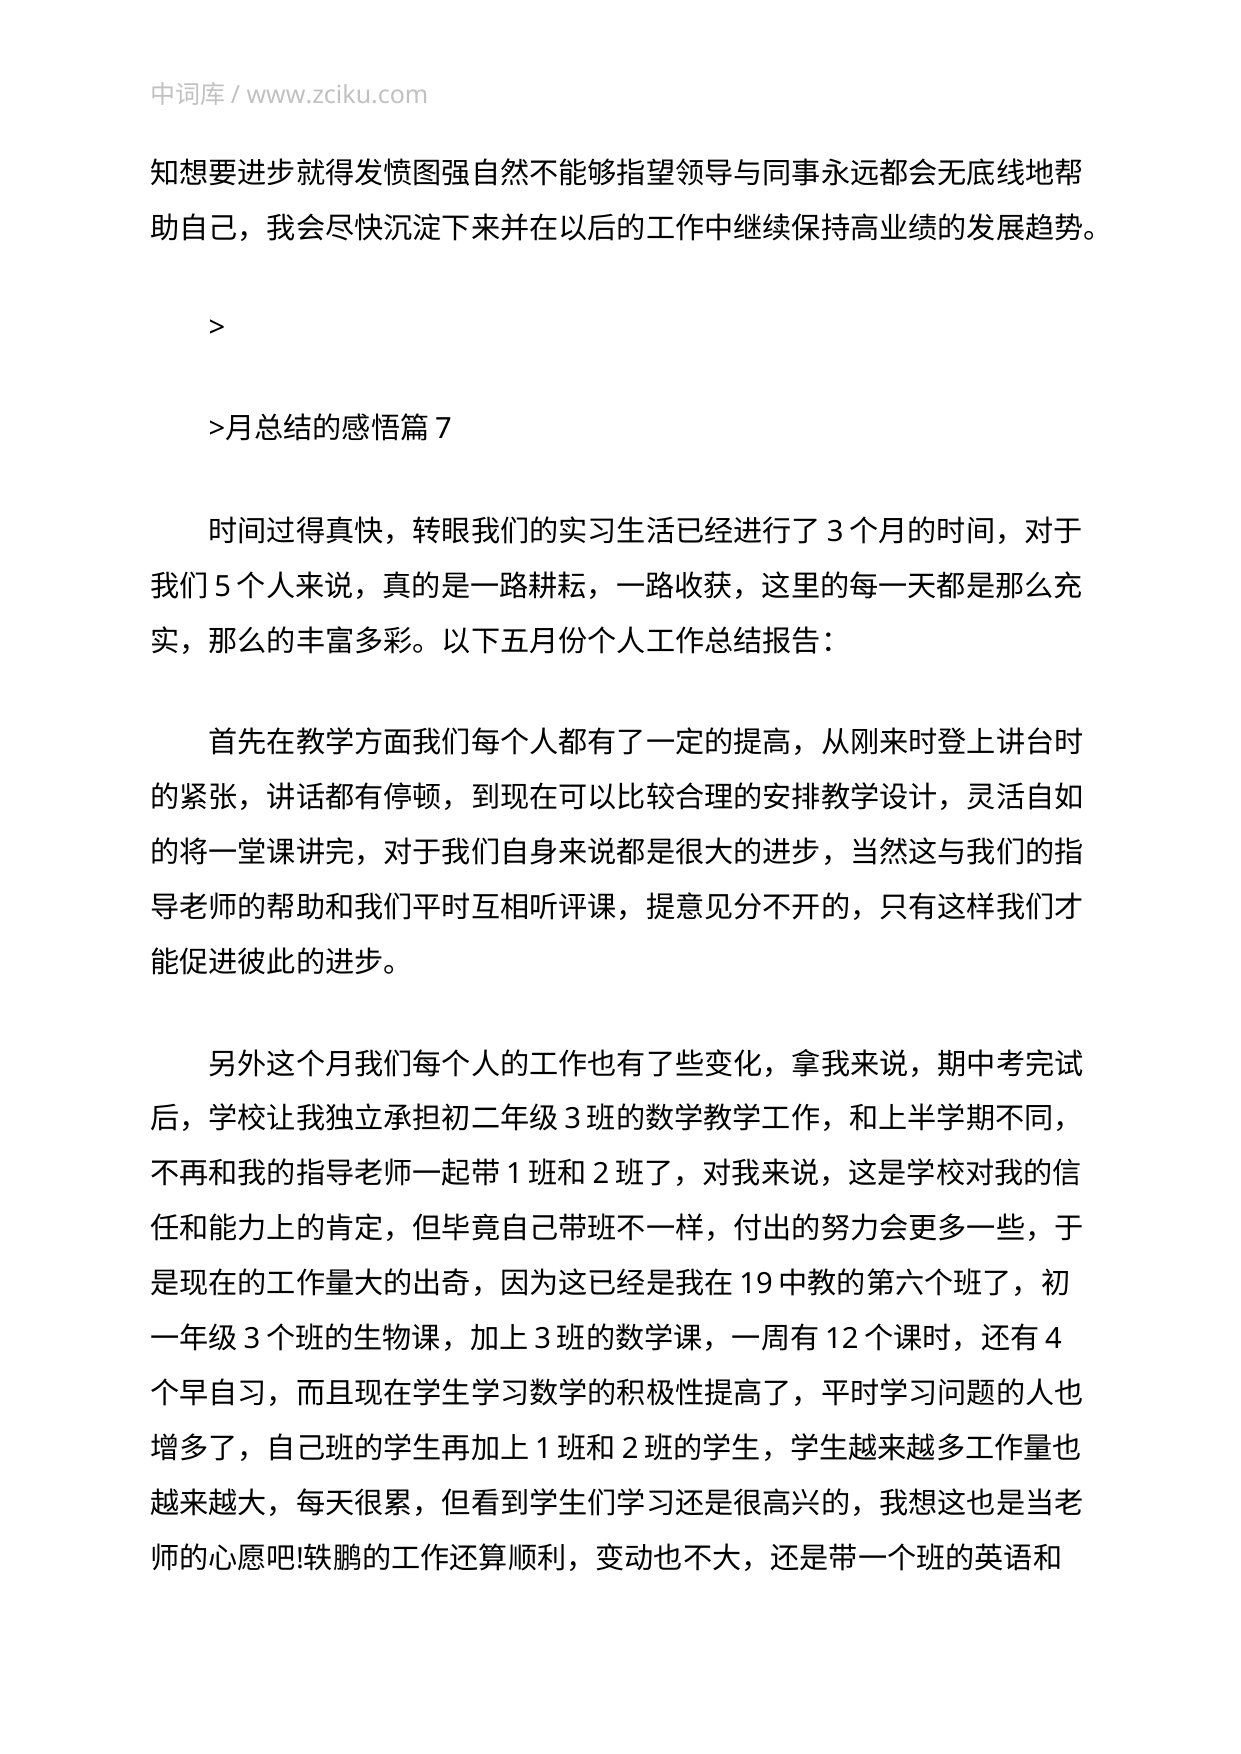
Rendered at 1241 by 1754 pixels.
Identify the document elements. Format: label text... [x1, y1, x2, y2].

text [150, 150, 1090, 247]
text 首先在教学方面我们每个人都有了一定的提高，从刚来时登上讲台时的紧张，讲话都有停顿，到现在可以比较合理的安排教学设计，灵活自如的将一堂课讲完，对于我们自身来说都是很大的进步，当然这与我们的指导老师的帮助和我们平时互相听评课，提意见分不开的，只有这样我们才能促进彼此的进步。 [150, 719, 1090, 981]
text 时间过得真快，转眼我们的实习生活已经进行了3个月的时间，对于我们5个人来说，真的是一路耕耘，一路收获，这里的每一天都是那么充实，那么的丰富多彩。以下五月份个人工作总结报告： [150, 507, 1090, 659]
text > [150, 307, 1090, 346]
text >月总结的感悟篇7 [150, 405, 1090, 447]
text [150, 1040, 1090, 1577]
